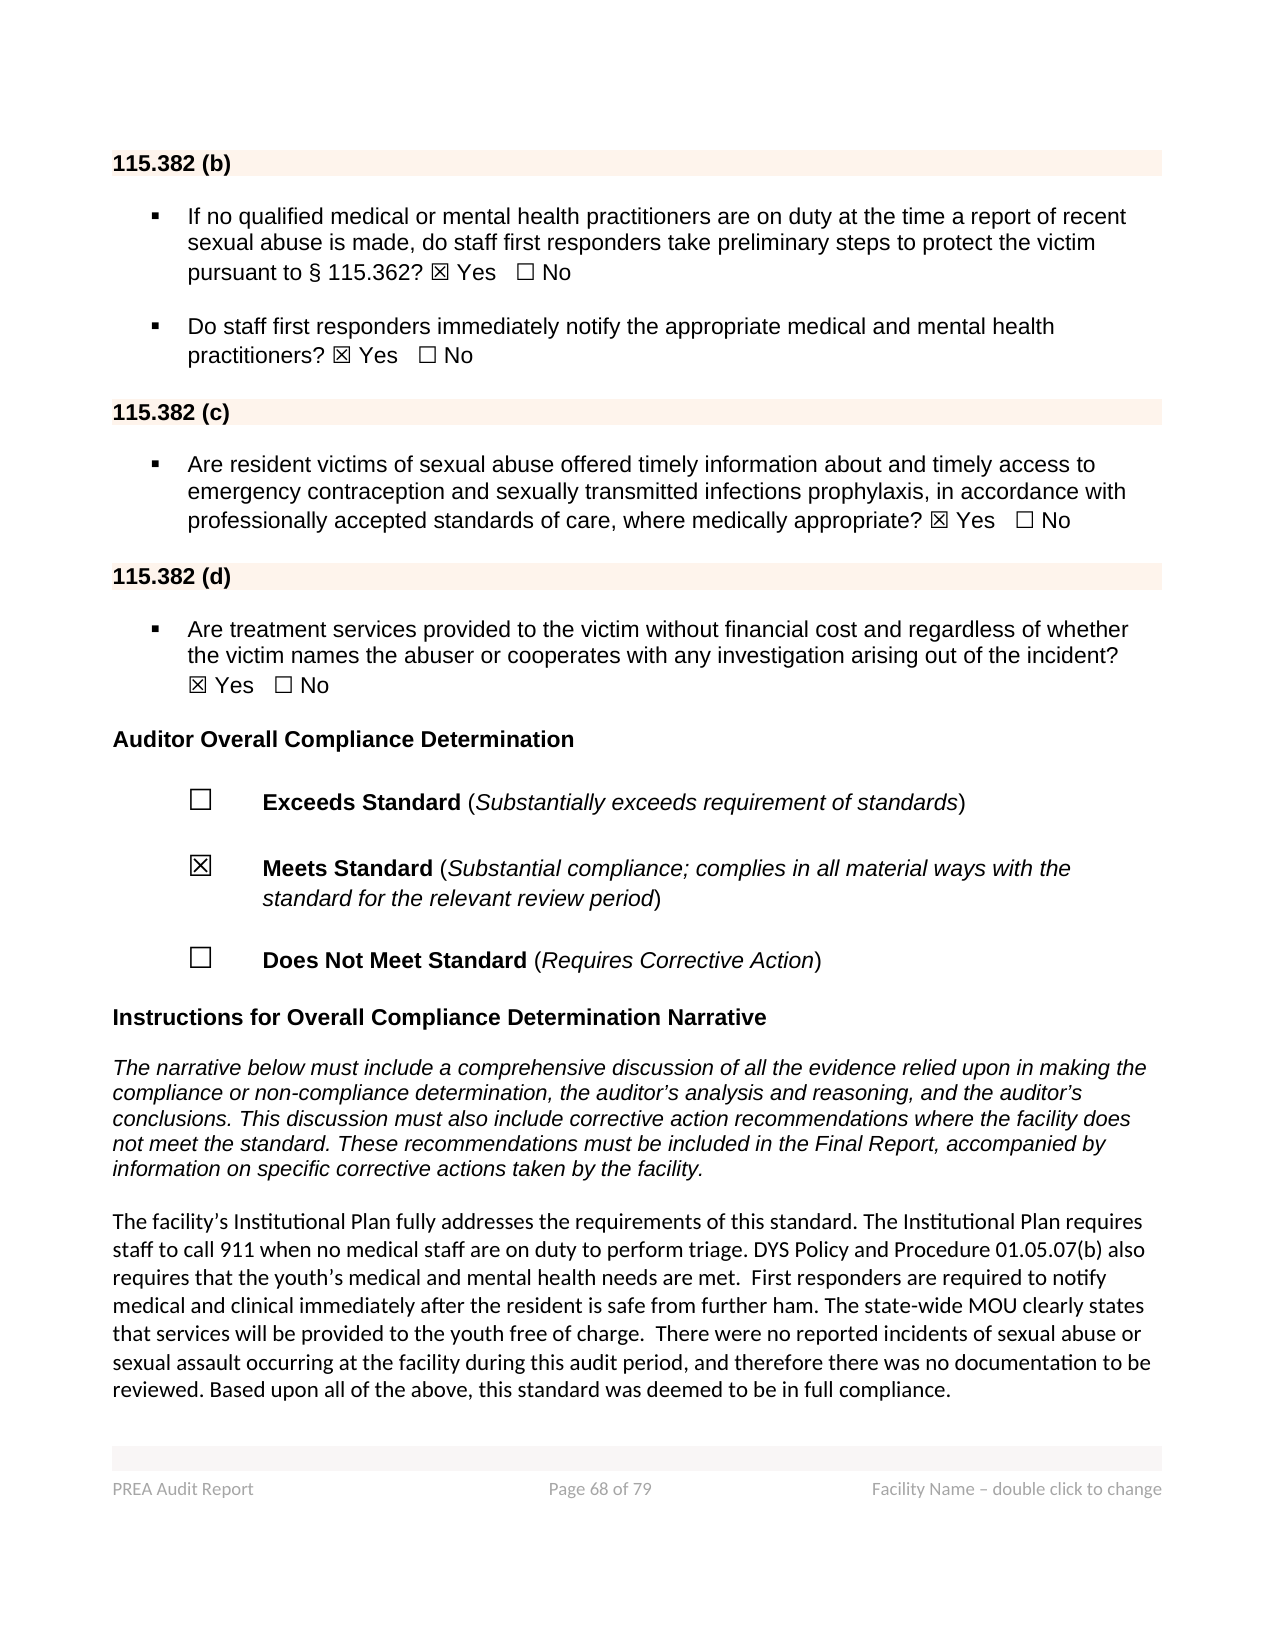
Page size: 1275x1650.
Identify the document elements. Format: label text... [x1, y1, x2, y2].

text Instructions for Overall Compliance Determination Narrative [112, 1003, 1162, 1030]
text 115.382 (c) [112, 399, 1162, 425]
text 115.382 (d) [112, 563, 1162, 590]
list Do staff first responders immediately notify the appropriate medical and mental health practitioners? Yes No [150, 313, 1162, 371]
list If no qualified medical or mental health practitioners are on duty at the time a report of recent sexual abuse is made, do staff first responders take preliminary steps to protect the victim pursuant to § 115.362? Yes No [150, 203, 1162, 287]
text Auditor Overall Compliance Determination [112, 726, 1162, 753]
list Are resident victims of sexual abuse offered timely information about and timely access to emergency contraception and sexually transmitted infections prophylaxis, in accordance with professionally accepted standards of care, where medically appropriate? Yes No [150, 451, 1162, 535]
text Does Not Meet Standard (Requires Corrective Action) [187, 937, 1162, 977]
text Meets Standard (Substantial compliance; complies in all material ways with the standard for the relevant review period) [187, 845, 1162, 911]
text Exceeds Standard (Substantially exceeds requirement of standards) [187, 779, 1162, 819]
list Are treatment services provided to the victim without financial cost and regardless of whether the victim names the abuser or cooperates with any investigation arising out of the incident? Yes No [150, 616, 1162, 700]
text 115.382 (b) [112, 150, 1162, 176]
text The narrative below must include a comprehensive discussion of all the evidence relied upon in making the compliance or non-compliance determination, the auditor’s analysis and reasoning, and the auditor’s conclusions. This discussion must also include corrective action recommendations where the facility does not meet the standard. These recommendations must be included in the Final Report, accompanied by information on specific corrective actions taken by the facility. [112, 1055, 1162, 1181]
